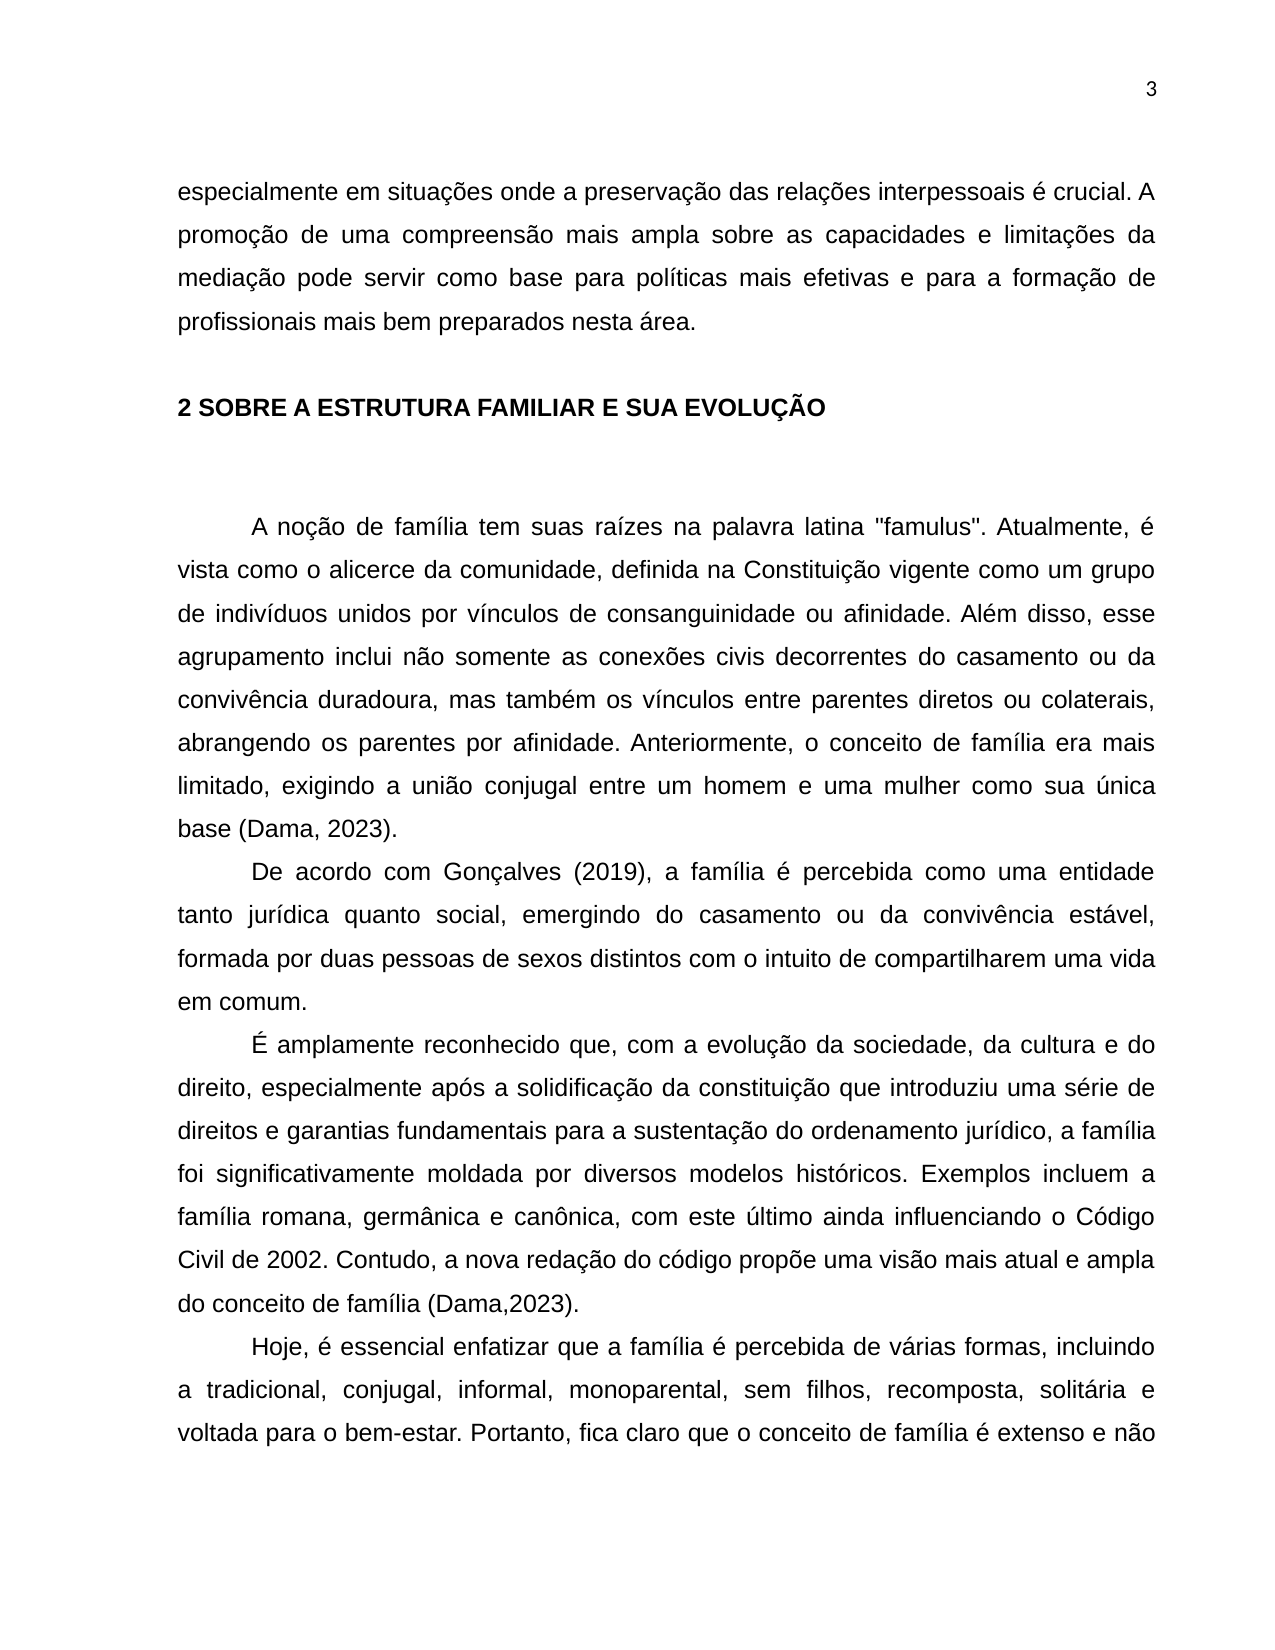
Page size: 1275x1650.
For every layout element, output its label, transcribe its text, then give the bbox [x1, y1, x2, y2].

text 2 SOBRE A ESTRUTURA FAMILIAR E SUA EVOLUÇÃO [177, 393, 1157, 422]
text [177, 1332, 1157, 1447]
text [177, 177, 1157, 335]
text É amplamente reconhecido que, com a evolução da sociedade, da cultura e do direito, especialmente após a solidificação da constituição que introduziu uma série de direitos e garantias fundamentais para a sustentação do ordenamento jurídico, a família foi significativamente moldada por diversos modelos históricos. Exemplos incluem a família romana, germânica e canônica, com este último ainda influenciando o Código Civil de 2002. Contudo, a nova redação do código propõe uma visão mais atual e ampla do conceito de família (Dama,2023). [177, 1030, 1157, 1317]
text De acordo com Gonçalves (2019), a família é percebida como uma entidade tanto jurídica quanto social, emergindo do casamento ou da convivência estável, formada por duas pessoas de sexos distintos com o intuito de compartilharem uma vida em comum. [177, 857, 1157, 1016]
text A noção de família tem suas raízes na palavra latina "famulus". Atualmente, é vista como o alicerce da comunidade, definida na Constituição vigente como um grupo de indivíduos unidos por vínculos de consanguinidade ou afinidade. Além disso, esse agrupamento inclui não somente as conexões civis decorrentes do casamento ou da convivência duradoura, mas também os vínculos entre parentes diretos ou colaterais, abrangendo os parentes por afinidade. Anteriormente, o conceito de família era mais limitado, exigindo a união conjugal entre um homem e uma mulher como sua única base (Dama, 2023). [177, 512, 1157, 843]
